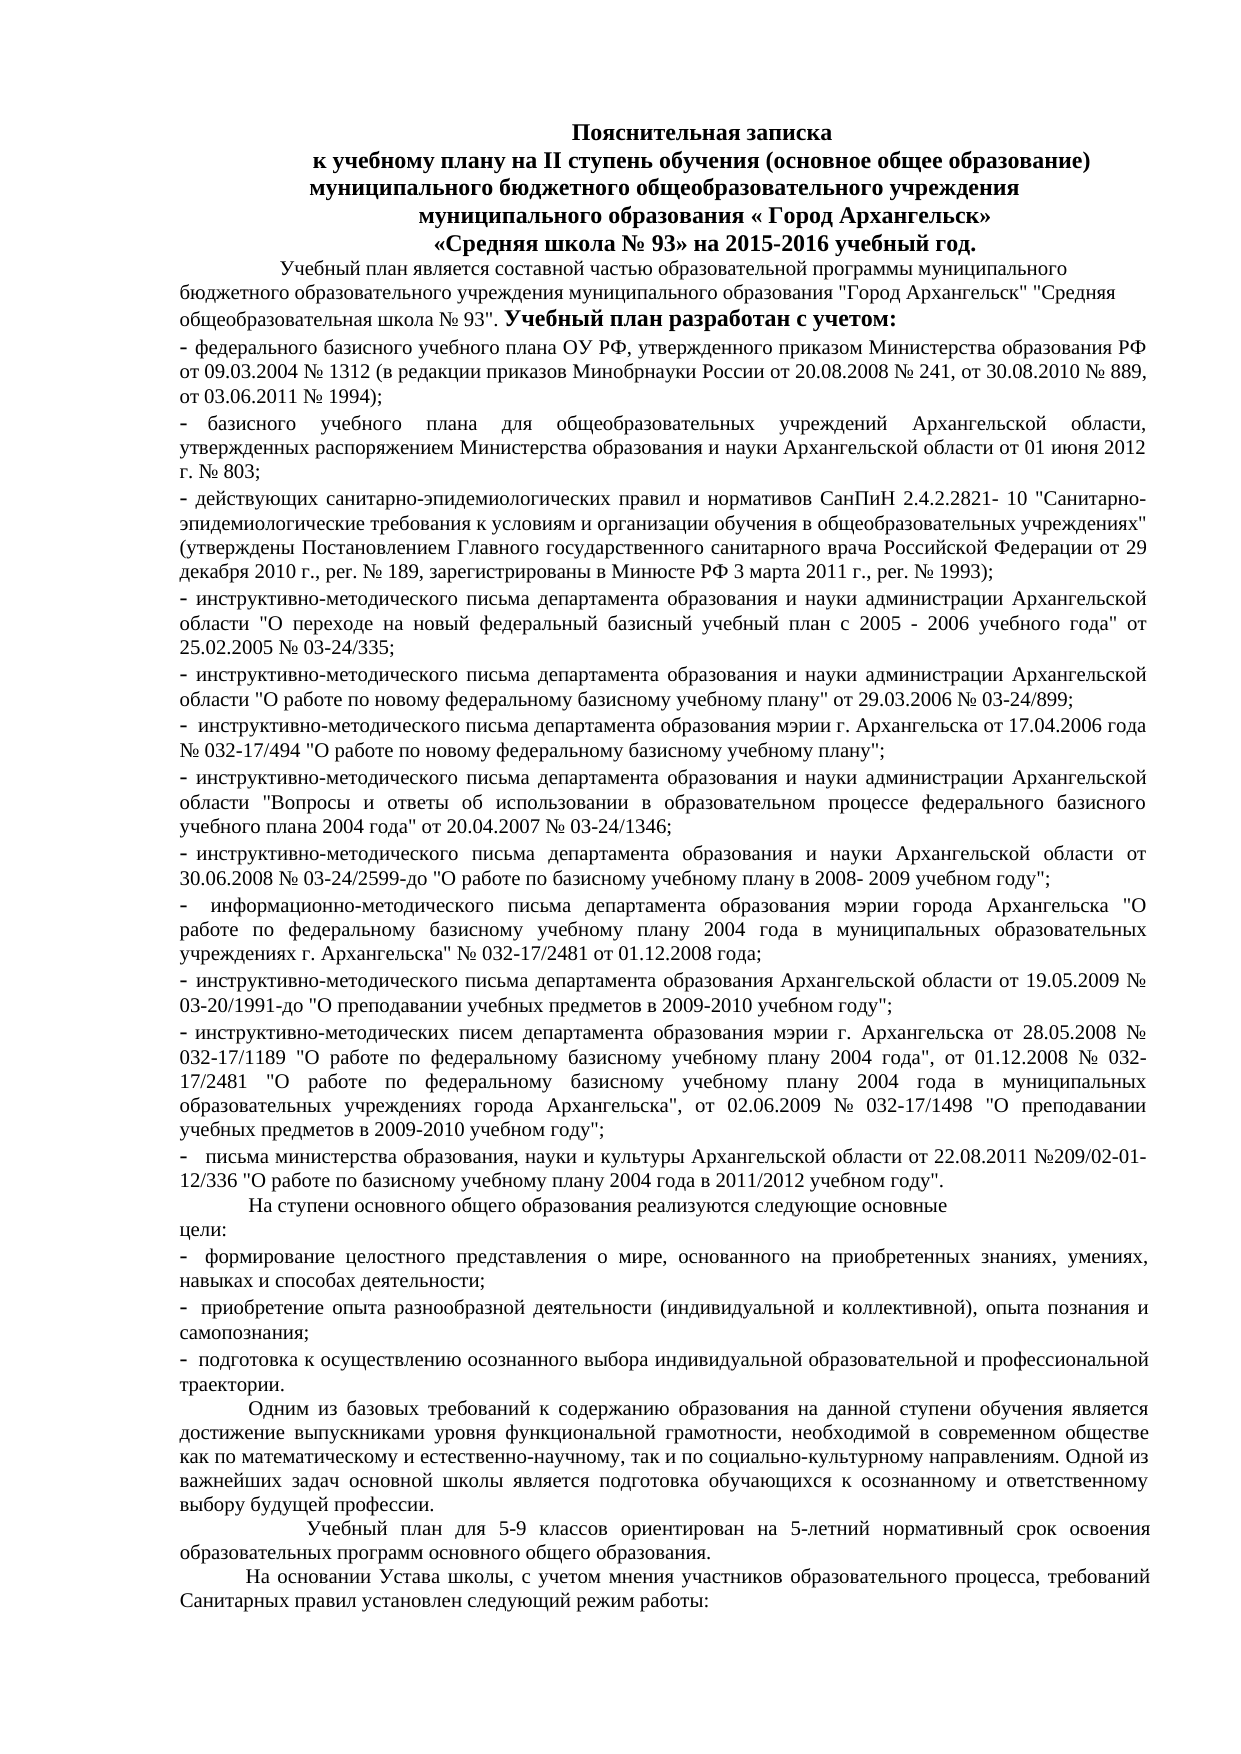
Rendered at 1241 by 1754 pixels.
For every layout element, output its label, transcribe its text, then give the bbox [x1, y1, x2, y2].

list базисного учебного плана для общеобразовательных учреждений Архангельской области, утвержденных распоряжением Министерства образования и науки Архангельской области от 01 июня 2012 г. № 803; [179, 408, 1147, 483]
list формирование целостного представления о мире, основанного на приобретенных знаниях, умениях, навыках и способах деятельности; [179, 1241, 1149, 1292]
list подготовка к осуществлению осознанного выбора индивидуальной образовательной и профессиональной траектории. [179, 1344, 1149, 1396]
list приобретение опыта разнообразной деятельности (индивидуальной и коллективной), опыта познания и самопознания; [179, 1292, 1149, 1344]
text На ступени основного общего образования реализуются следующие основные [248, 1192, 1152, 1217]
list инструктивно-методического письма департамента образования и науки Архангельской области от 30.06.2008 № 03-24/2599-до "О работе по базисному учебному плану в 2008- 2009 учебном году"; [179, 838, 1147, 889]
list письма министерства образования, науки и культуры Архангельской области от 22.08.2011 №209/02-01-12/336 "О работе по базисному учебному плану 2004 года в 2011/2012 учебном году". [179, 1141, 1147, 1192]
list инструктивно-методического письма департамента образования мэрии г. Архангельска от 17.04.2006 года № 032-17/494 "О работе по новому федеральному базисному учебному плану"; [179, 711, 1147, 762]
list инструктивно-методического письма департамента образования Архангельской области от 19.05.2009 № 03-20/1991-до "О преподавании учебных предметов в 2009-2010 учебном году"; [179, 965, 1147, 1017]
text На основании Устава школы, с учетом мнения участников образовательного процесса, требований Санитарных правил установлен следующий режим работы: [177, 1564, 1152, 1612]
list инструктивно-методического письма департамента образования и науки администрации Архангельской области "О переходе на новый федеральный базисный учебный план с 2005 - 2006 учебного года" от 25.02.2005 № 03-24/335; [179, 583, 1147, 659]
list инструктивно-методических писем департамента образования мэрии г. Архангельска от 28.05.2008 № 032-17/1189 "О работе по федеральному базисному учебному плану 2004 года", от 01.12.2008 № 032-17/2481 "О работе по федеральному базисному учебному плану 2004 года в муниципальных образовательных учреждениях города Архангельска", от 02.06.2009 № 032-17/1498 "О преподавании учебных предметов в 2009-2010 учебном году"; [179, 1017, 1147, 1141]
text Учебный план является составной частью образовательной программы муниципального бюджетного образовательного учреждения муниципального образования "Город Архангельск" "Средняя общеобразовательная школа № 93". Учебный план разработан с учетом: [179, 256, 1147, 332]
text цели: [179, 1217, 1152, 1241]
text к учебному плану на II ступень обучения (основное общее образование) муниципального бюджетного общеобразовательного учреждения [177, 146, 1152, 201]
text Учебный план для 5-9 классов ориентирован на 5-летний нормативный срок освоения образовательных программ основного общего образования. [177, 1516, 1152, 1564]
text Пояснительная записка [177, 118, 1152, 146]
text Одним из базовых требований к содержанию образования на данной ступени обучения является достижение выпускниками уровня функциональной грамотности, необходимой в современном обществе как по математическому и естественно-научному, так и по социально-культурному направлениям. Одной из важнейших задач основной школы является подготовка обучающихся к осознанному и ответственному выбору будущей профессии. [179, 1396, 1149, 1516]
list информационно-методического письма департамента образования мэрии города Архангельска "О работе по федеральному базисному учебному плану 2004 года в муниципальных образовательных учреждениях г. Архангельска" № 032-17/2481 от 01.12.2008 года; [179, 889, 1147, 965]
text «Средняя школа № 93» на 2015-2016 учебный год. [177, 228, 1152, 256]
text муниципального образования « Город Архангельск» [177, 201, 1152, 228]
list инструктивно-методического письма департамента образования и науки администрации Архангельской области "Вопросы и ответы об использовании в образовательном процессе федерального базисного учебного плана 2004 года" от 20.04.2007 № 03-24/1346; [179, 762, 1147, 838]
list действующих санитарно-эпидемиологических правил и нормативов СанПиН 2.4.2.2821- 10 "Санитарно-эпидемиологические требования к условиям и организации обучения в общеобразовательных учреждениях" (утверждены Постановлением Главного государственного санитарного врача Российской Федерации от 29 декабря 2010 г., per. № 189, зарегистрированы в Минюсте РФ 3 марта 2011 г., per. № 1993); [179, 483, 1147, 583]
list федерального базисного учебного плана ОУ РФ, утвержденного приказом Министерства образования РФ от 09.03.2004 № 1312 (в редакции приказов Минобрнауки России от 20.08.2008 № 241, от 30.08.2010 № 889, от 03.06.2011 № 1994); [179, 332, 1147, 408]
list инструктивно-методического письма департамента образования и науки администрации Архангельской области "О работе по новому федеральному базисному учебному плану" от 29.03.2006 № 03-24/899; [179, 659, 1147, 711]
